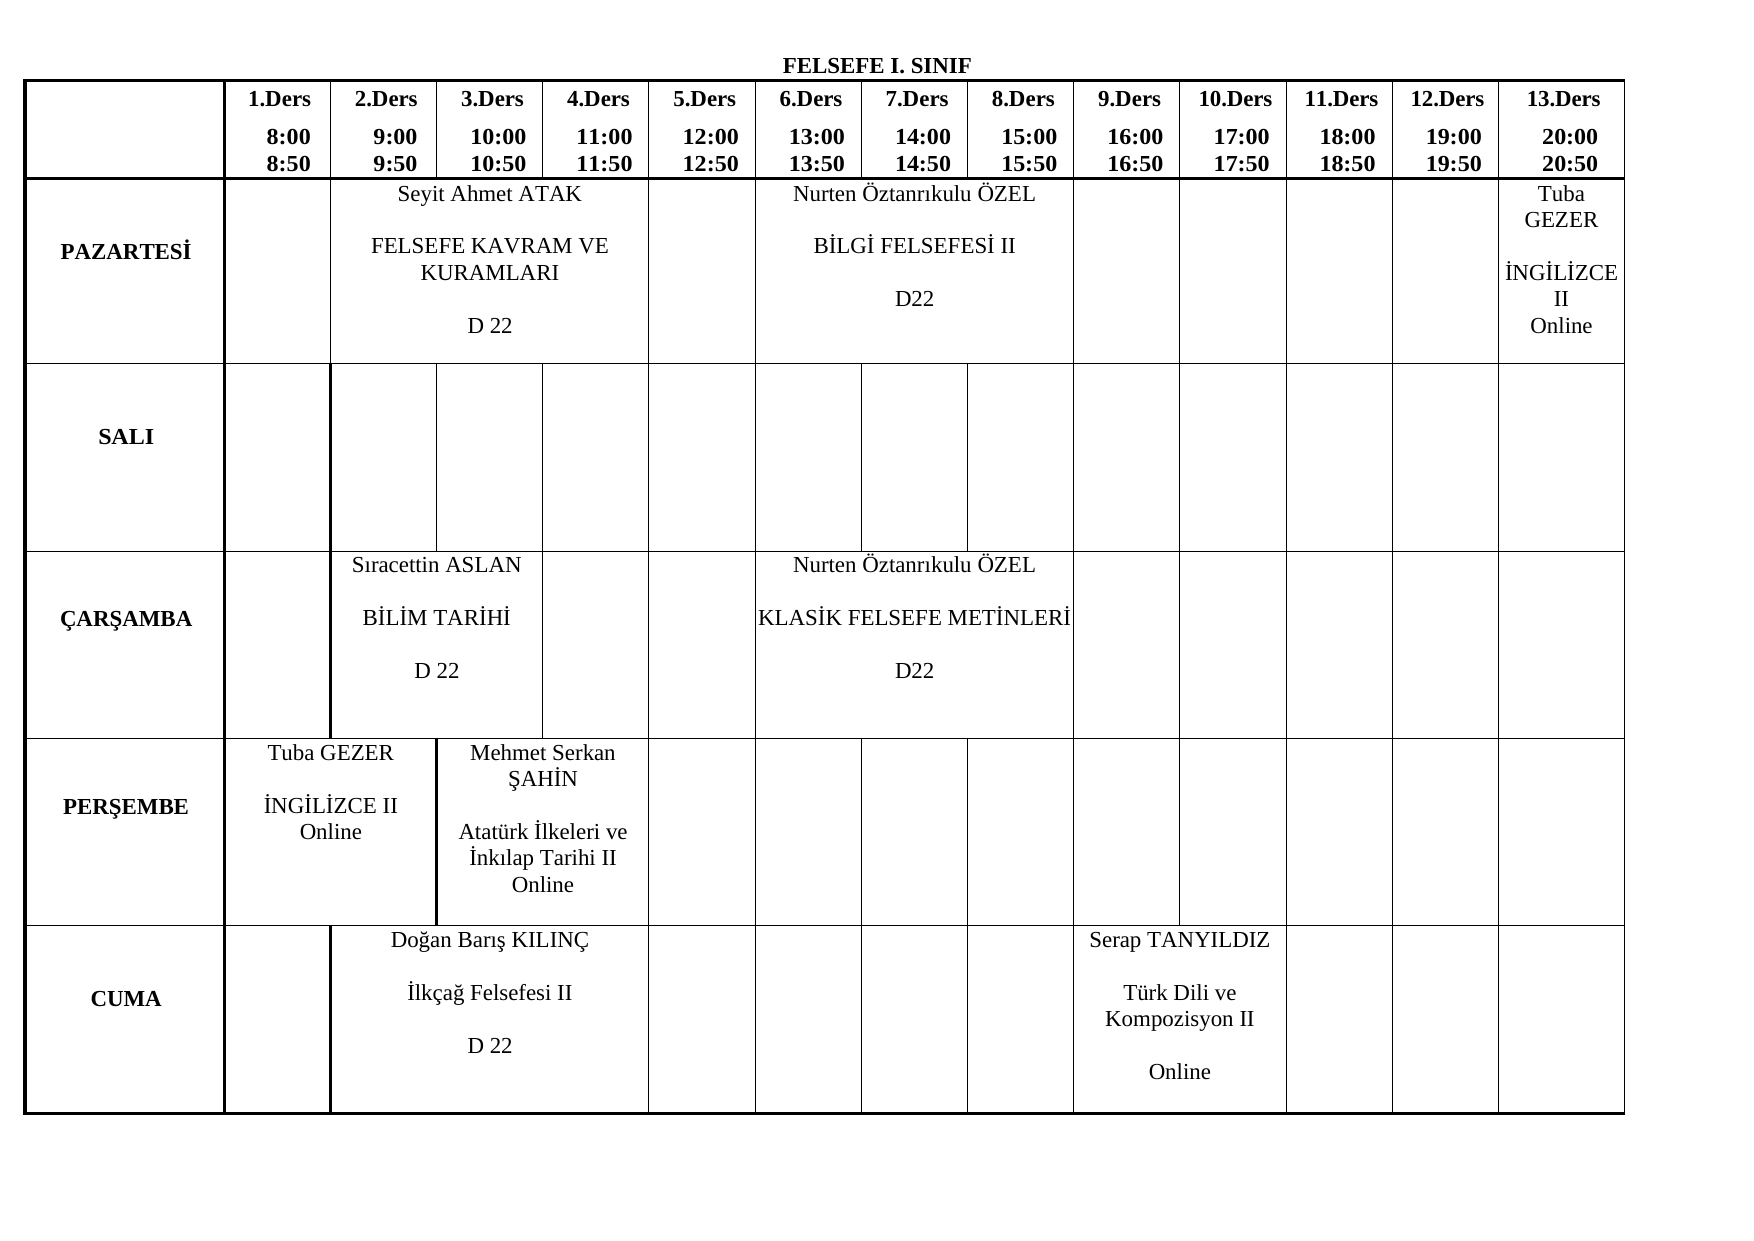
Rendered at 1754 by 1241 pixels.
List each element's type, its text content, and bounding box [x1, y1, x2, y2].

table_cell [1180, 739, 1286, 925]
table_cell Nurten Öztanrıkulu ÖZEL BİLGİ FELSEFESİ II D22 [756, 180, 1073, 363]
table_cell [862, 364, 967, 551]
table_cell [226, 926, 329, 1112]
table_cell [756, 926, 861, 1112]
table_cell [756, 739, 861, 925]
table_cell [649, 926, 755, 1112]
table_cell Serap TANYILDIZ Türk Dili ve Kompozisyon II Online [1074, 926, 1286, 1112]
table_cell Sıracettin ASLAN BİLİM TARİHİ D 22 [332, 552, 542, 738]
table_cell [1287, 180, 1392, 363]
table_cell [968, 364, 1073, 551]
table_cell [1287, 739, 1392, 925]
table_cell [332, 364, 436, 551]
table_cell 19:00 19:50 [1393, 116, 1498, 177]
table_cell [226, 180, 330, 363]
table_cell 16:00 16:50 [1074, 116, 1179, 177]
table_cell [226, 364, 329, 551]
table_cell [1287, 364, 1392, 551]
table_header 10.Ders [1180, 82, 1286, 116]
table_header 9.Ders [1074, 82, 1179, 116]
table_cell Tuba GEZER İNGİLİZCE II Online [226, 739, 435, 925]
table_header 5.Ders [649, 82, 755, 116]
table_cell PERŞEMBE [27, 739, 223, 925]
table_cell [437, 364, 542, 551]
table_cell [1287, 926, 1392, 1112]
table_cell [1499, 926, 1624, 1112]
table_header 6.Ders [756, 82, 861, 116]
table_cell [1499, 364, 1624, 551]
table_header 1.Ders [226, 82, 330, 116]
table_header 7.Ders [862, 82, 967, 116]
table_cell [968, 739, 1073, 925]
table_cell [1180, 364, 1286, 551]
table_cell 11:00 11:50 [543, 116, 648, 177]
table_cell [1393, 180, 1498, 363]
table_cell [1393, 739, 1498, 925]
table_cell [1499, 552, 1624, 738]
table_cell Seyit Ahmet ATAK FELSEFE KAVRAM VE KURAMLARI D 22 [331, 180, 648, 363]
table_cell [1074, 180, 1179, 363]
table_cell Doğan Barış KILINÇ İlkçağ Felsefesi II D 22 [332, 926, 648, 1112]
table_header 12.Ders [1393, 82, 1498, 116]
table_cell [649, 180, 755, 363]
table_cell [543, 552, 648, 738]
table_cell [649, 364, 755, 551]
table_cell ÇARŞAMBA [27, 552, 223, 738]
table_cell [1287, 552, 1392, 738]
table_cell [226, 552, 329, 738]
table_cell 20:00 20:50 [1499, 116, 1624, 177]
table_cell [862, 739, 967, 925]
table_cell Mehmet Serkan ŞAHİN Atatürk İlkeleri ve İnkılap Tarihi II Online [438, 739, 648, 925]
table_cell 18:00 18:50 [1287, 116, 1392, 177]
table_cell 15:00 15:50 [968, 116, 1073, 177]
table_cell [543, 364, 648, 551]
table_header 11.Ders [1287, 82, 1392, 116]
table_header 3.Ders [437, 82, 542, 116]
table_cell [1180, 180, 1286, 363]
table_cell CUMA [27, 926, 223, 1112]
table_cell 10:00 10:50 [437, 116, 542, 177]
table_cell PAZARTESİ [27, 180, 223, 363]
table_cell [756, 364, 861, 551]
table_cell 17:00 17:50 [1180, 116, 1286, 177]
table_cell [649, 552, 755, 738]
table_cell [1499, 739, 1624, 925]
table_cell [1393, 364, 1498, 551]
table_cell [649, 739, 755, 925]
table_cell [1074, 364, 1179, 551]
table_cell [1180, 552, 1286, 738]
table_cell 12:00 12:50 [649, 116, 755, 177]
table_cell Tuba GEZER İNGİLİZCE II Online [1499, 180, 1624, 363]
table_cell [968, 926, 1073, 1112]
table_cell [1074, 552, 1179, 738]
table_cell 14:00 14:50 [862, 116, 967, 177]
table_cell 13:00 13:50 [756, 116, 861, 177]
table_header 13.Ders [1499, 82, 1624, 116]
table_cell [862, 926, 967, 1112]
title FELSEFE I. SINIF [375, 52, 1379, 79]
table_cell [1393, 926, 1498, 1112]
table_cell 8:00 8:50 [226, 116, 330, 177]
table_cell [1074, 739, 1179, 925]
table_cell Nurten Öztanrıkulu ÖZEL KLASİK FELSEFE METİNLERİ D22 [756, 552, 1073, 738]
table_cell [1393, 552, 1498, 738]
table_cell SALI [27, 364, 223, 551]
table_header [27, 82, 223, 177]
table_header 4.Ders [543, 82, 648, 116]
table_header 8.Ders [968, 82, 1073, 116]
table_cell 9:00 9:50 [331, 116, 436, 177]
table_header 2.Ders [331, 82, 436, 116]
